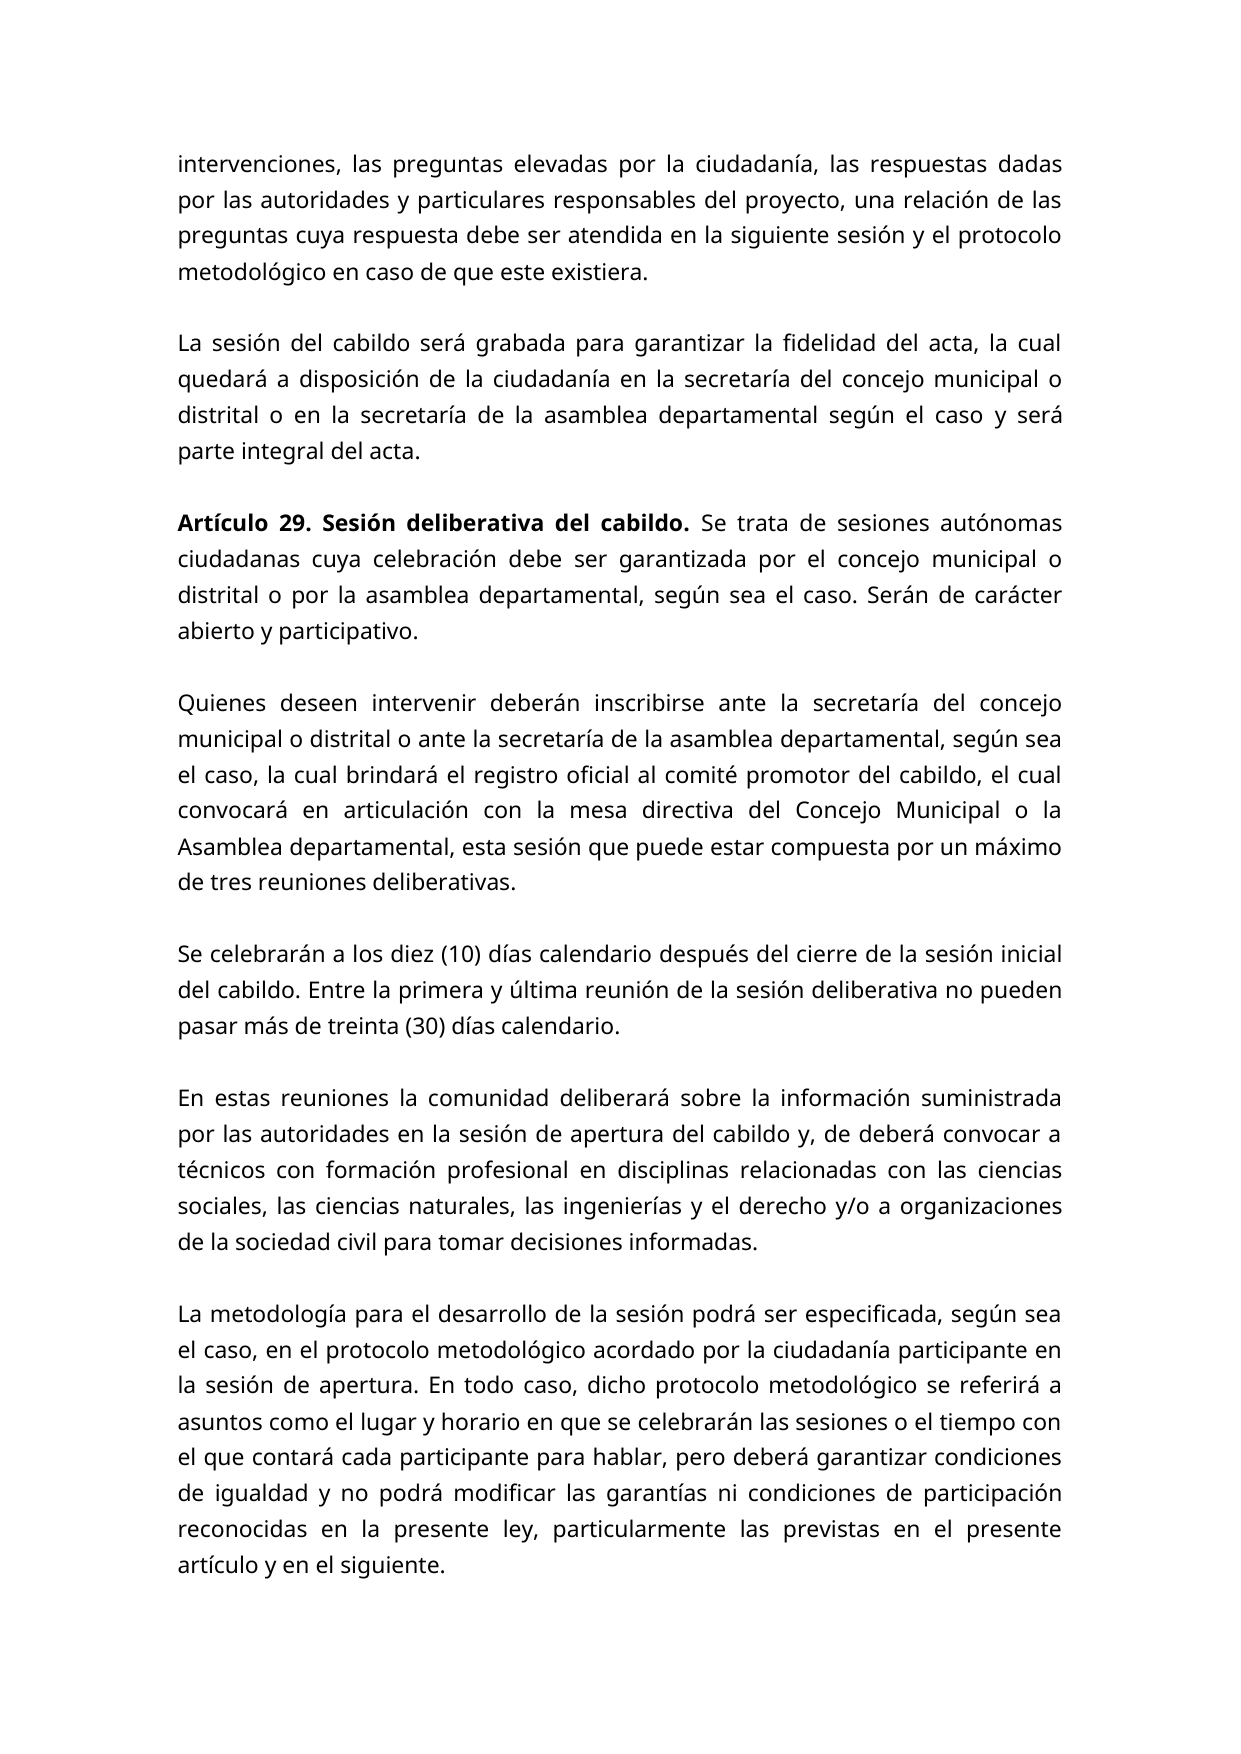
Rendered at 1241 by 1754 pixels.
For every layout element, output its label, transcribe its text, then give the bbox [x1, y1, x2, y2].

text En estas reuniones la comunidad deliberará sobre la información suministrada por las autoridades en la sesión de apertura del cabildo y, de deberá convocar a técnicos con formación profesional en disciplinas relacionadas con las ciencias sociales, las ciencias naturales, las ingenierías y el derecho y/o a organizaciones de la sociedad civil para tomar decisiones informadas. [177, 1082, 1063, 1257]
text Quienes deseen intervenir deberán inscribirse ante la secretaría del concejo municipal o distrital o ante la secretaría de la asamblea departamental, según sea el caso, la cual brindará el registro oficial al comité promotor del cabildo, el cual convocará esta sesión que puede estar compuesta por un máximo de tres reuniones deliberativas. [177, 687, 1063, 898]
text Se celebrarán a los diez (10) días calendario después del cierre de la sesión inicial del cabildo. Entre la primera y última reunión de la sesión deliberativa no pueden pasar más de treinta (30) días calendario. [177, 938, 1063, 1041]
text La metodología para el desarrollo de la sesión podrá ser especificada, según sea el caso, en el protocolo metodológico acordado por la ciudadanía participante en la sesión de apertura. En todo caso, dicho protocolo metodológico se referirá a asuntos como el lugar y horario en que se celebrarán las sesiones o el tiempo con el que contará cada participante para hablar, pero deberá garantizar condiciones de igualdad y no podrá modificar las garantías ni condiciones de participación reconocidas en la presente ley, particularmente las previstas en el presente artículo y en el siguiente. [177, 1298, 1063, 1580]
text Artículo 29. Sesión deliberativa del cabildo. Se trata de sesiones autónomas ciudadanas cuya celebración debe ser garantizada por el concejo municipal o distrital o por la asamblea departamental, según sea el caso. Serán de carácter abierto y participativo. [177, 507, 1063, 646]
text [177, 148, 1063, 287]
text La sesión del cabildo será grabada para garantizar la fidelidad del acta, la cual quedará a disposición de la ciudadanía en la secretaría del concejo municipal o distrital o en la secretaría de la asamblea departamental según el caso. [177, 327, 1063, 466]
